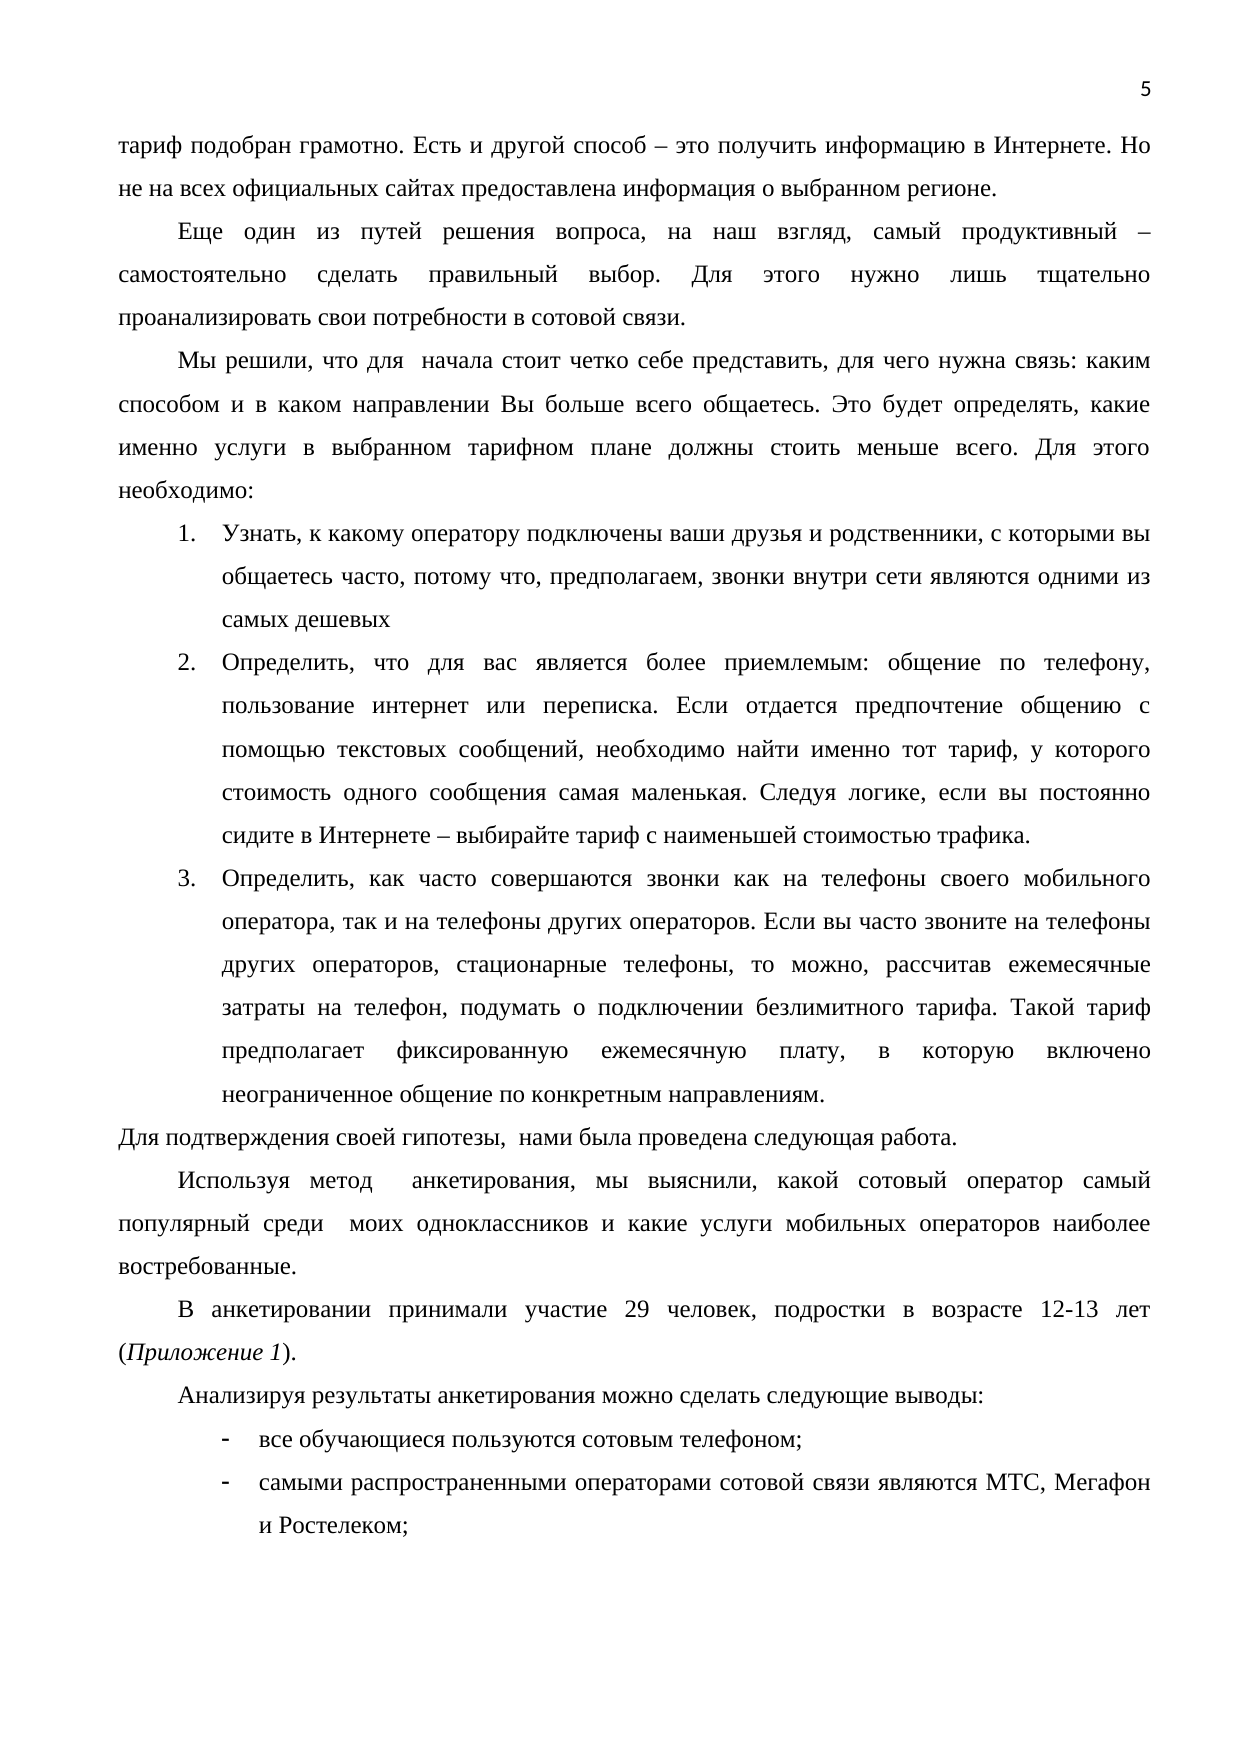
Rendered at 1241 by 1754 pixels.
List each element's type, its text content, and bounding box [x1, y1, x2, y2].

list самыми распространенными операторами сотовой связи являются МТС, Мегафон и Ростелеком; [221, 1467, 1152, 1539]
text В анкетировании принимали участие 29 человек, подростки в возрасте 12-13 лет (Приложение 1). [118, 1294, 1152, 1366]
list Определить, как часто совершаются звонки как на телефоны своего мобильного оператора, так и на телефоны других операторов. Если вы часто звоните на телефоны других операторов, стационарные телефоны, то можно, рассчитав ежемесячные затраты на телефон, подумать о подключении безлимитного тарифа. Такой тариф предполагает фиксированную ежемесячную плату, в которую включено неограниченное общение по конкретным направлениям. [177, 863, 1152, 1107]
text Для подтверждения своей гипотезы, нами была проведена следующая работа. [118, 1122, 1152, 1151]
list все обучающиеся пользуются сотовым телефоном; [221, 1424, 1152, 1452]
list Определить, что для вас является более приемлемым: общение по телефону, пользование интернет или переписка. Если отдается предпочтение общению с помощью текстовых сообщений, необходимо найти именно тот тариф, у которого стоимость одного сообщения самая маленькая. Следуя логике, если вы постоянно сидите в Интернете – выбирайте тариф с наименьшей стоимостью трафика. [177, 647, 1152, 849]
text Анализируя результаты анкетирования можно сделать следующие выводы: [118, 1381, 1152, 1409]
text Мы решили, что для начала стоит четко себе представить, для чего нужна связь: каким способом и в каком направлении Вы больше всего общаетесь. Это будет определять, какие именно услуги в выбранном тарифном плане должны стоить меньше всего. Для этого необходимо: [118, 346, 1152, 504]
list Узнать, к какому оператору подключены ваши друзья и родственники, с которыми вы общаетесь часто, потому что, предполагаем, звонки внутри сети являются одними из самых дешевых [177, 518, 1152, 633]
text Еще один из путей решения вопроса, на наш взгляд, самый продуктивный – самостоятельно сделать правильный выбор. Для этого нужно лишь тщательно проанализировать свои потребности в сотовой связи. [118, 216, 1152, 331]
text Используя метод анкетирования, мы выяснили, какой сотовый оператор самый популярный среди моих одноклассников и какие услуги мобильных операторов наиболее востребованные. [118, 1165, 1152, 1280]
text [118, 130, 1152, 202]
